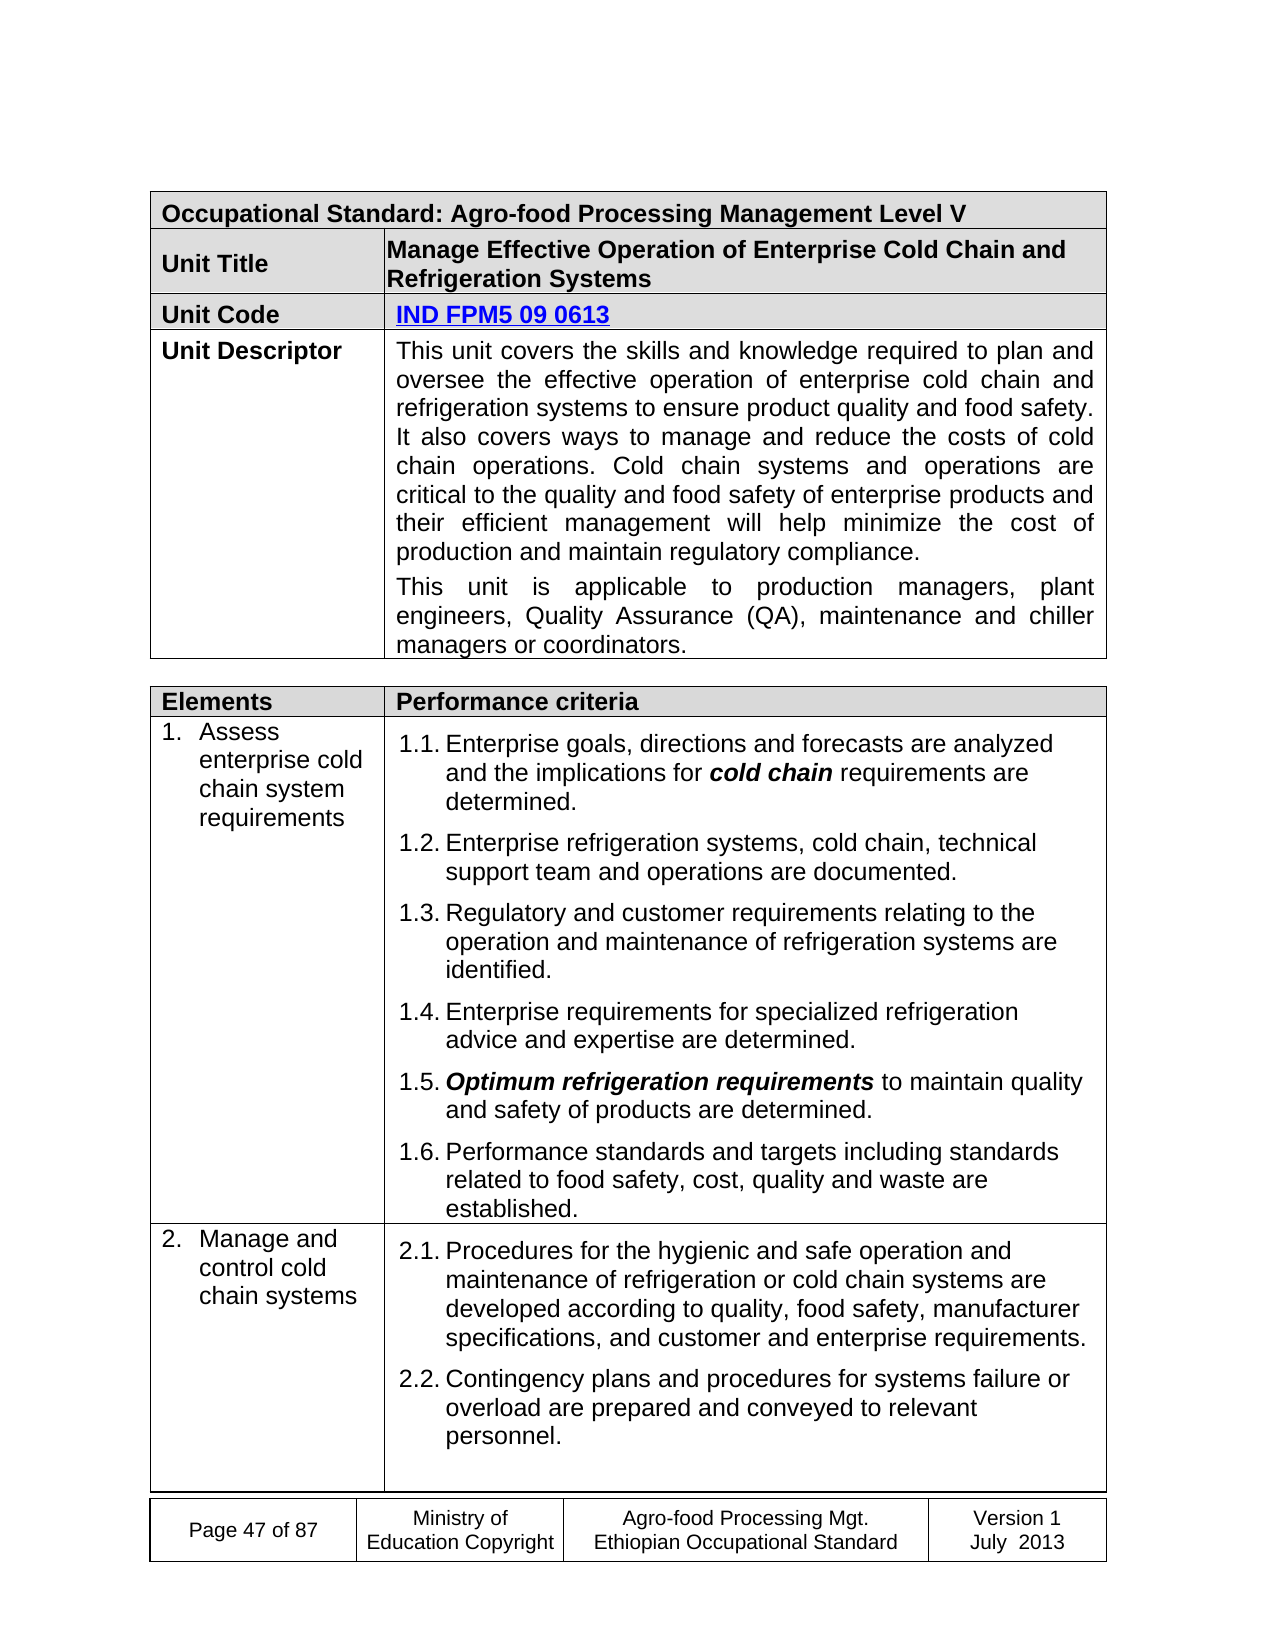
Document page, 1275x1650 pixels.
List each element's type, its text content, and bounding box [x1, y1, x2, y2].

table_cell Unit Title [151, 229, 384, 292]
table_cell Manage Effective Operation of Enterprise Cold Chain and Refrigeration Systems [385, 229, 1106, 292]
table_cell 1. Assess enterprise cold chain system requirements [151, 717, 384, 1223]
table_header Performance criteria [385, 687, 1106, 716]
table_cell IND FPM5 09 0613 [385, 294, 1106, 328]
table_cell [385, 1224, 1106, 1491]
table_cell Unit Descriptor [151, 330, 384, 658]
table_cell Unit Code [151, 294, 384, 328]
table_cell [151, 1224, 384, 1491]
table_cell This unit covers the skills and knowledge required to plan and oversee the effective operation of enterprise cold chain and refrigeration systems to ensure product quality and food safety. It also covers ways to manage and reduce the costs of cold chain operations. Cold chain systems and operations are critical to the quality and food safety of enterprise products and their efficient management will help minimize the cost of production and maintain regulatory compliance. This unit is applicable to production managers, plant engineers, Quality Assurance (QA), maintenance and chiller managers or coordinators. [385, 330, 1106, 658]
table_header Occupational Standard: Agro-food Processing Management Level V [151, 192, 1106, 228]
table_cell 1.1. Enterprise goals, directions and forecasts are analyzed and the implications for cold chain requirements are determined. 1.2. Enterprise refrigeration systems, cold chain, technical support team and operations are documented. 1.3. Regulatory and customer requirements relating to the operation and maintenance of refrigeration systems are identified. 1.4. Enterprise requirements for specialized refrigeration advice and expertise are determined. 1.5. Optimum refrigeration requirements to maintain quality and safety of products are determined. 1.6. Performance standards and targets including standards related to food safety, cost, quality and waste are established. [385, 717, 1106, 1223]
table_header Elements [151, 687, 384, 716]
